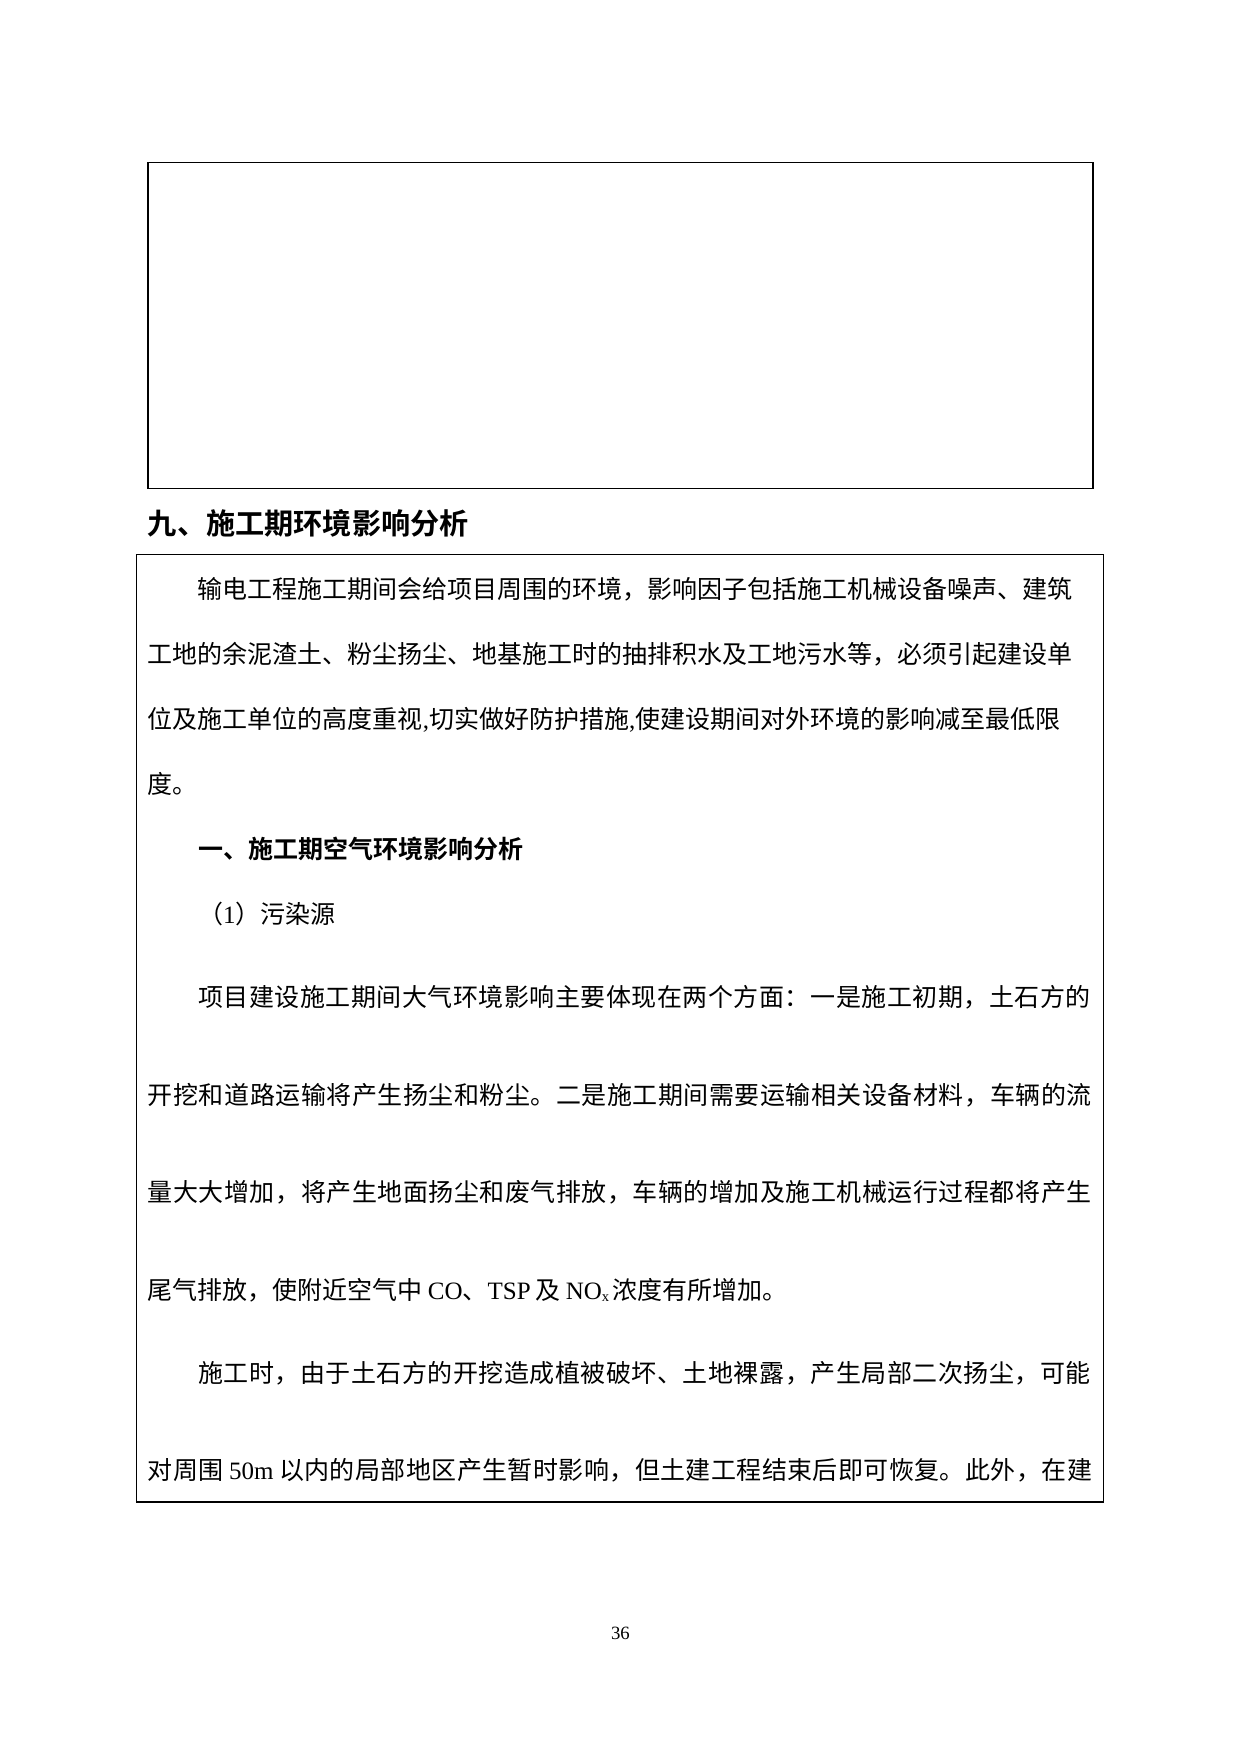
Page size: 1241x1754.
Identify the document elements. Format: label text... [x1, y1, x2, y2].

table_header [137, 555, 1103, 1501]
text 九、施工期环境影响分析 [148, 489, 1092, 554]
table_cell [149, 163, 1092, 487]
